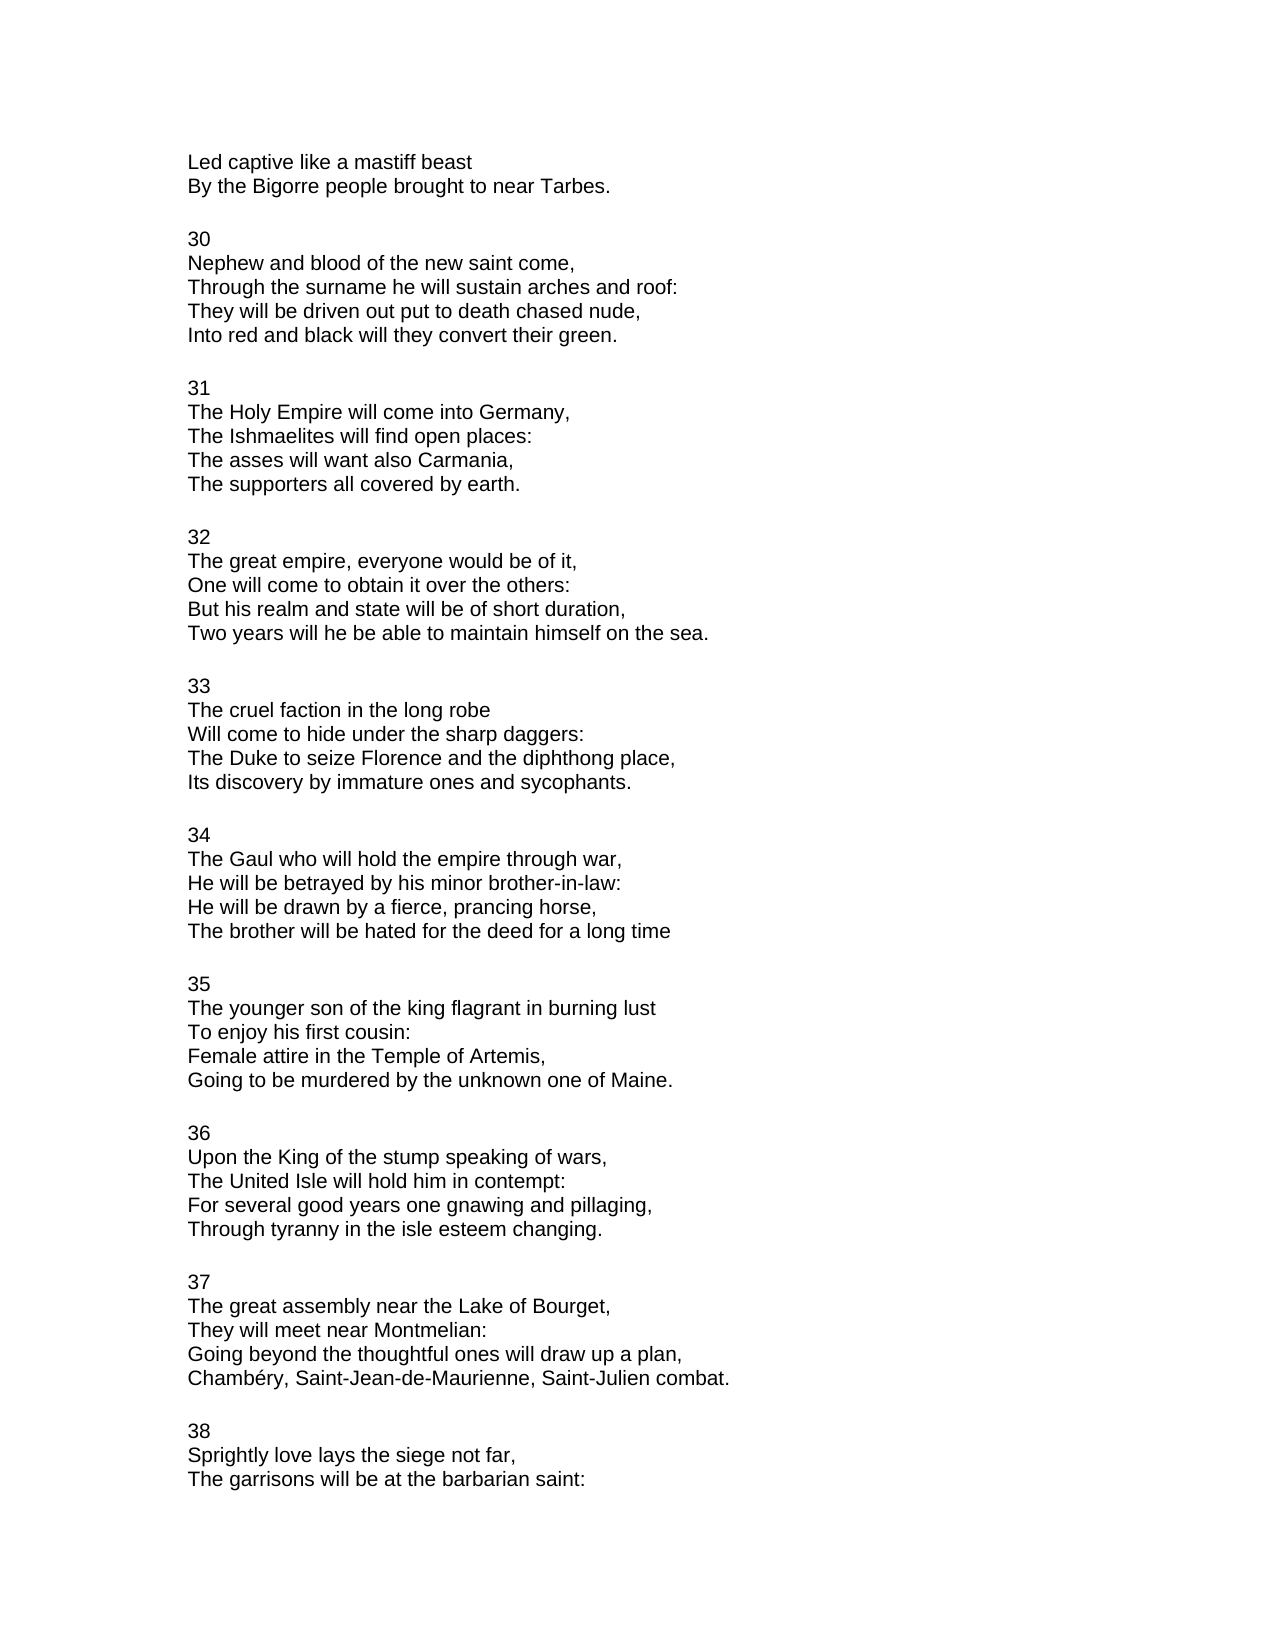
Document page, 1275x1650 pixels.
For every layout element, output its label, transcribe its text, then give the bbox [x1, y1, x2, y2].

text 35 The younger son of the king flagrant in burning lust To enjoy his first cousin: Female attire in the Temple of Artemis, Going to be murdered by the unknown one of Maine. [187, 972, 1087, 1092]
text 33 The cruel faction in the long robe Will come to hide under the sharp daggers: The Duke to seize Florence and the diphthong place, Its discovery by immature ones and sycophants. [187, 674, 1087, 794]
text 32 The great empire, everyone would be of it, One will come to obtain it over the others: But his realm and state will be of short duration, Two years will he be able to maintain himself on the sea. [187, 525, 1087, 645]
text 30 Nephew and blood of the new saint come, Through the surname he will sustain arches and roof: They will be driven out put to death chased nude, Into red and black will they convert their green. [187, 227, 1087, 347]
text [187, 150, 1087, 198]
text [187, 1419, 1087, 1491]
text 31 The Holy Empire will come into Germany, The Ishmaelites will find open places: The asses will want also Carmania, The supporters all covered by earth. [187, 376, 1087, 496]
text 34 The Gaul who will hold the empire through war, He will be betrayed by his minor brother-in-law: He will be drawn by a fierce, prancing horse, The brother will be hated for the deed for a long time [187, 823, 1087, 943]
text 36 Upon the King of the stump speaking of wars, The United Isle will hold him in contempt: For several good years one gnawing and pillaging, Through tyranny in the isle esteem changing. [187, 1121, 1087, 1241]
text 37 The great assembly near the Lake of Bourget, They will meet near Montmelian: Going beyond the thoughtful ones will draw up a plan, Chambéry, Saint-Jean-de-Maurienne, Saint-Julien combat. [187, 1270, 1087, 1389]
